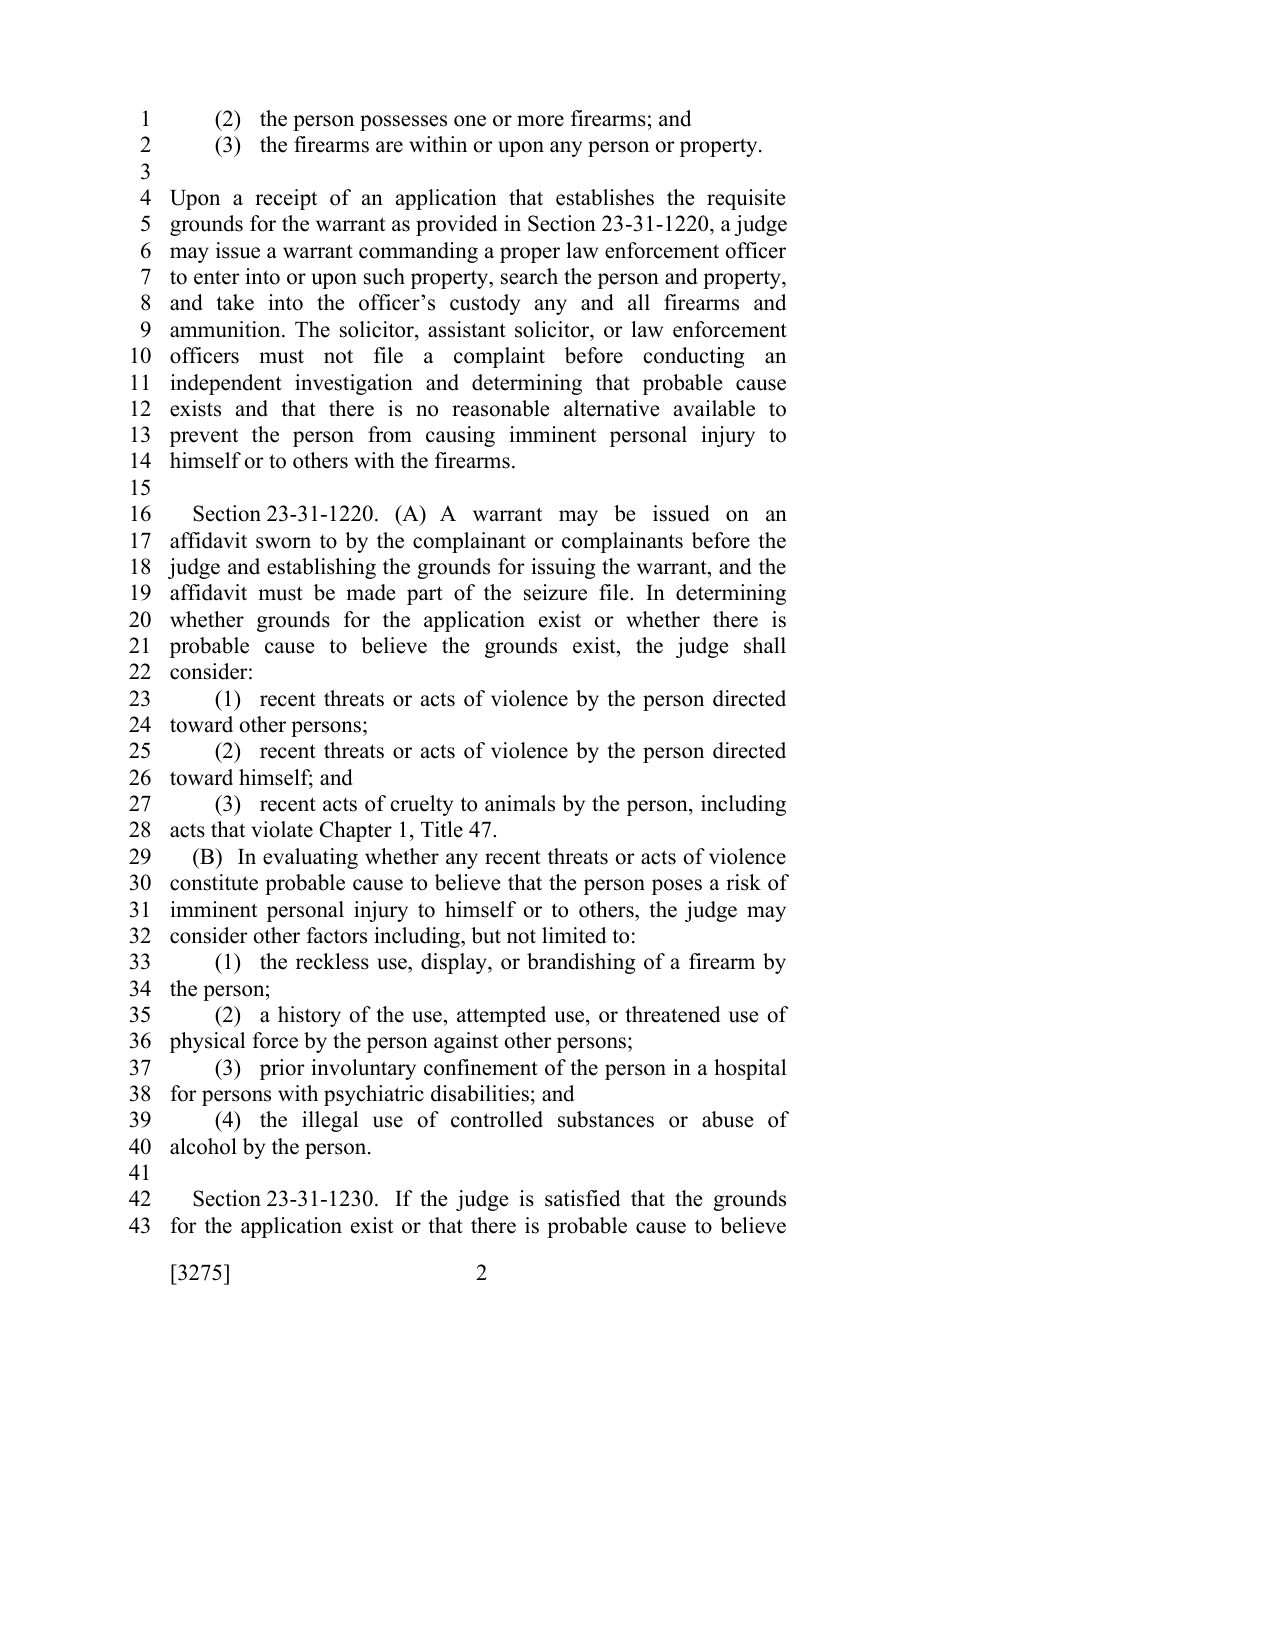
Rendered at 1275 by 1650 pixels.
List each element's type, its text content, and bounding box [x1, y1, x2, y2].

text (3) prior involuntary confinement of the person in a hospital for persons with psychiatric disabilities; and [169, 1054, 787, 1106]
text (3) recent acts of cruelty to animals by the person, including acts that violate Chapter 1, Title 47. [169, 790, 787, 843]
text Upon a receipt of an application that establishes the requisite grounds for the warrant as provided in Section 23-31-1220, a judge may issue a warrant commanding a proper law enforcement officer to enter into or upon such property, search the person and property, and take into the officer’s custody any and all firearms and ammunition. The solicitor, assistant solicitor, or law enforcement officers must not file a complaint before conducting an independent investigation and determining that probable cause exists and that there is no reasonable alternative available to prevent the person from causing imminent personal injury to himself or to others with the firearms. [169, 184, 787, 474]
text Section 23-31-1220. (A) A warrant may be issued on an affidavit sworn to by the complainant or complainants before the judge and establishing the grounds for issuing the warrant, and the affidavit must be made part of the seizure file. In determining whether grounds for the application exist or whether there is probable cause to believe the grounds exist, the judge shall consider: [169, 500, 787, 685]
text (2) recent threats or acts of violence by the person directed toward himself; and [169, 737, 787, 790]
text (4) the illegal use of controlled substances or abuse of alcohol by the person. [169, 1106, 787, 1159]
text (1) recent threats or acts of violence by the person directed toward other persons; [169, 685, 787, 737]
text (2) the person possesses one or more firearms; and [169, 105, 787, 131]
text (2) a history of the use, attempted use, or threatened use of physical force by the person against other persons; [169, 1001, 787, 1054]
text (1) the reckless use, display, or brandishing of a firearm by the person; [169, 948, 787, 1001]
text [169, 1186, 787, 1238]
text (3) the firearms are within or upon any person or property. [169, 131, 787, 158]
text (B) In evaluating whether any recent threats or acts of violence constitute probable cause to believe that the person poses a risk of imminent personal injury to himself or to others, the judge may consider other factors including, but not limited to: [169, 843, 787, 948]
